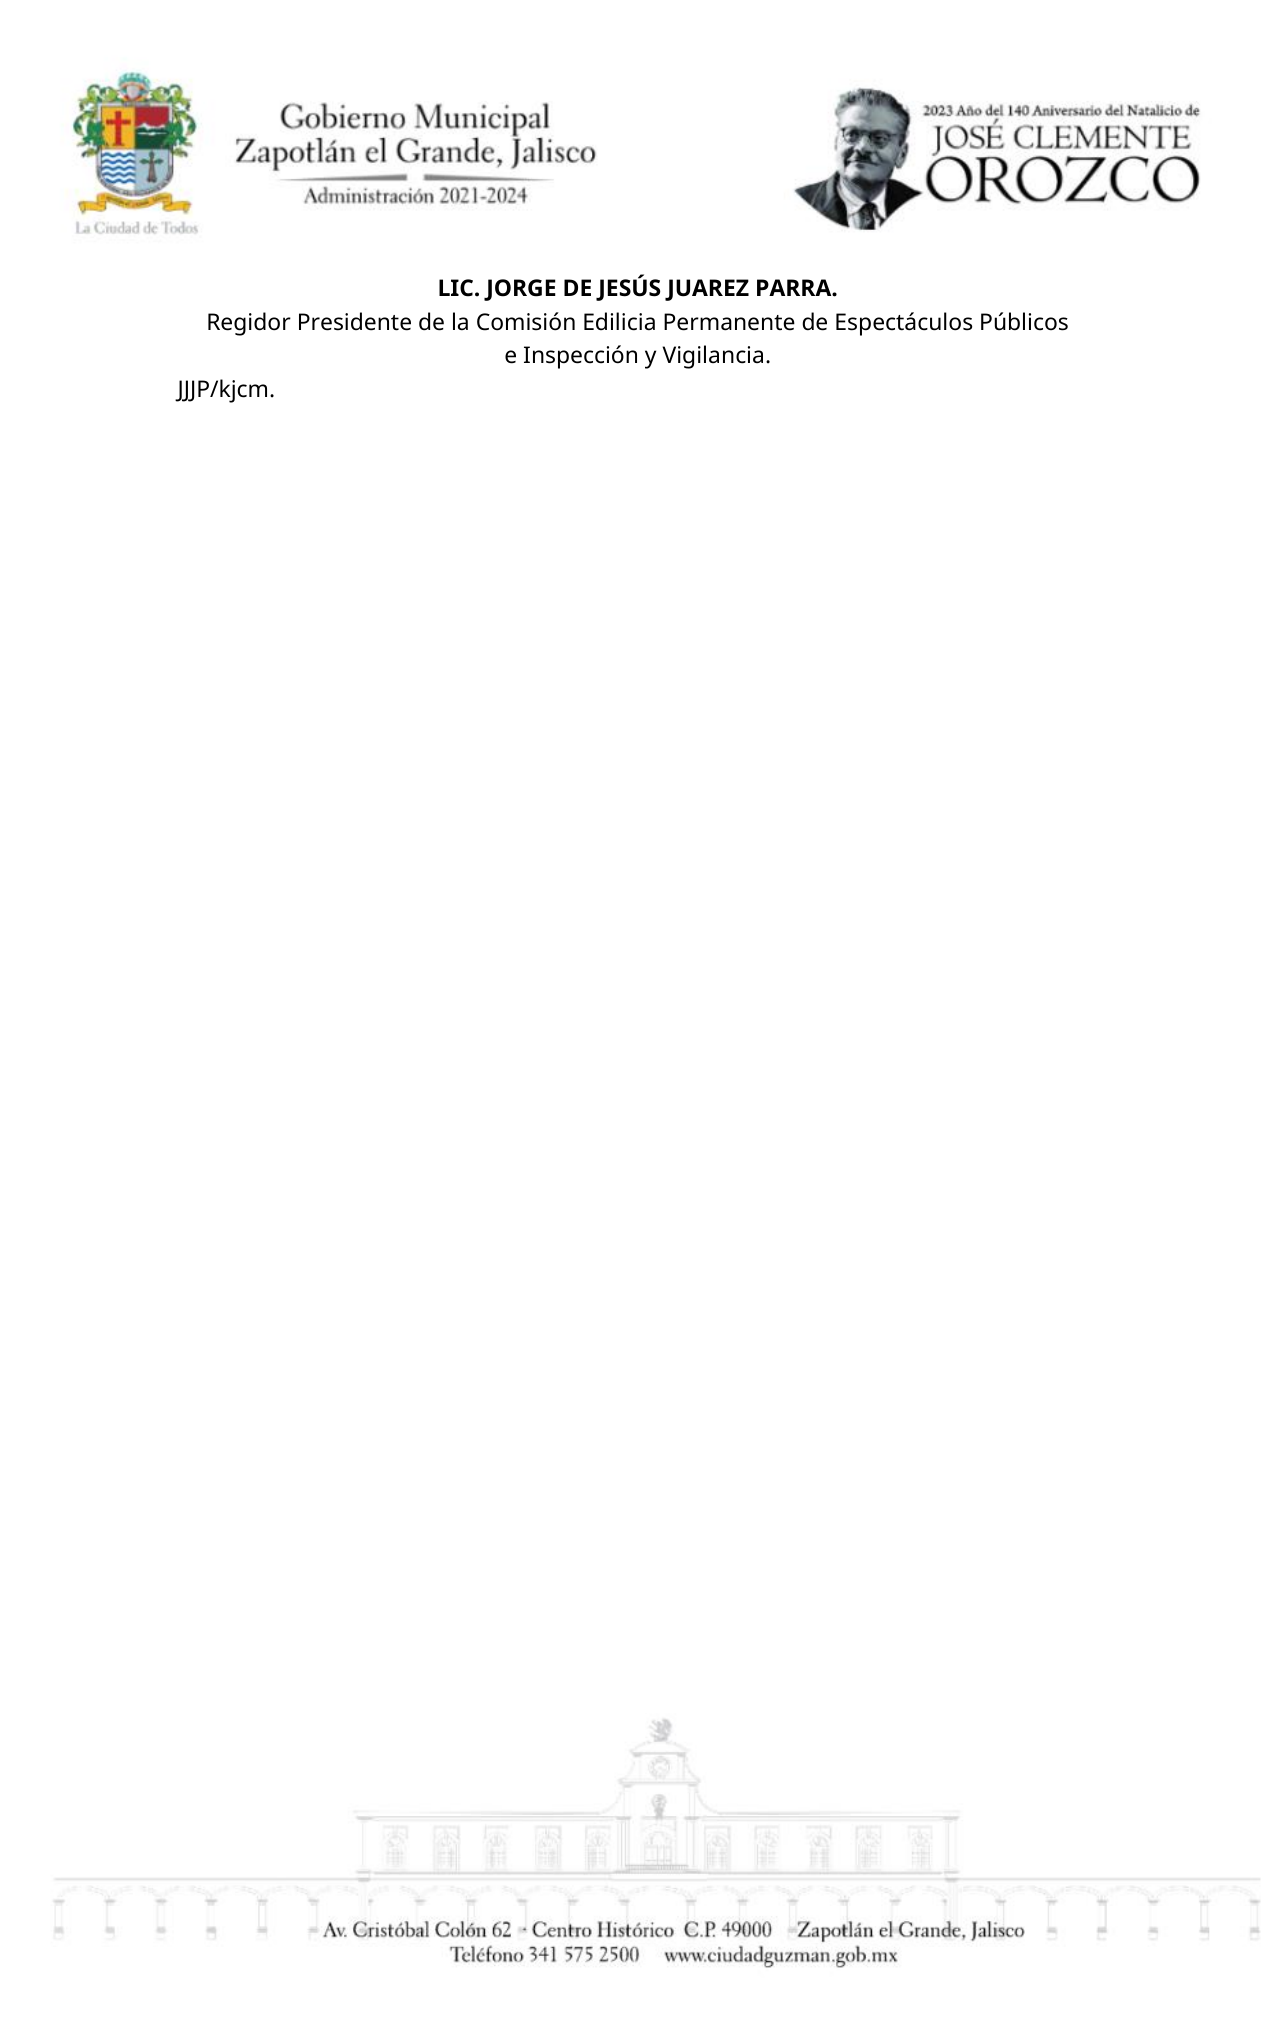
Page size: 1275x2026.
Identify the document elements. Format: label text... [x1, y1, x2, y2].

text JJJP/kjcm. [177, 373, 1098, 404]
text e Inspección y Vigilancia. [177, 339, 1098, 371]
text Regidor Presidente de la Comisión Edilicia Permanente de Espectáculos Públicos [177, 306, 1098, 337]
picture [15, 1713, 1275, 2008]
picture [15, 46, 1254, 254]
text LIC. JORGE DE JESÚS JUAREZ PARRA. [177, 254, 1098, 303]
